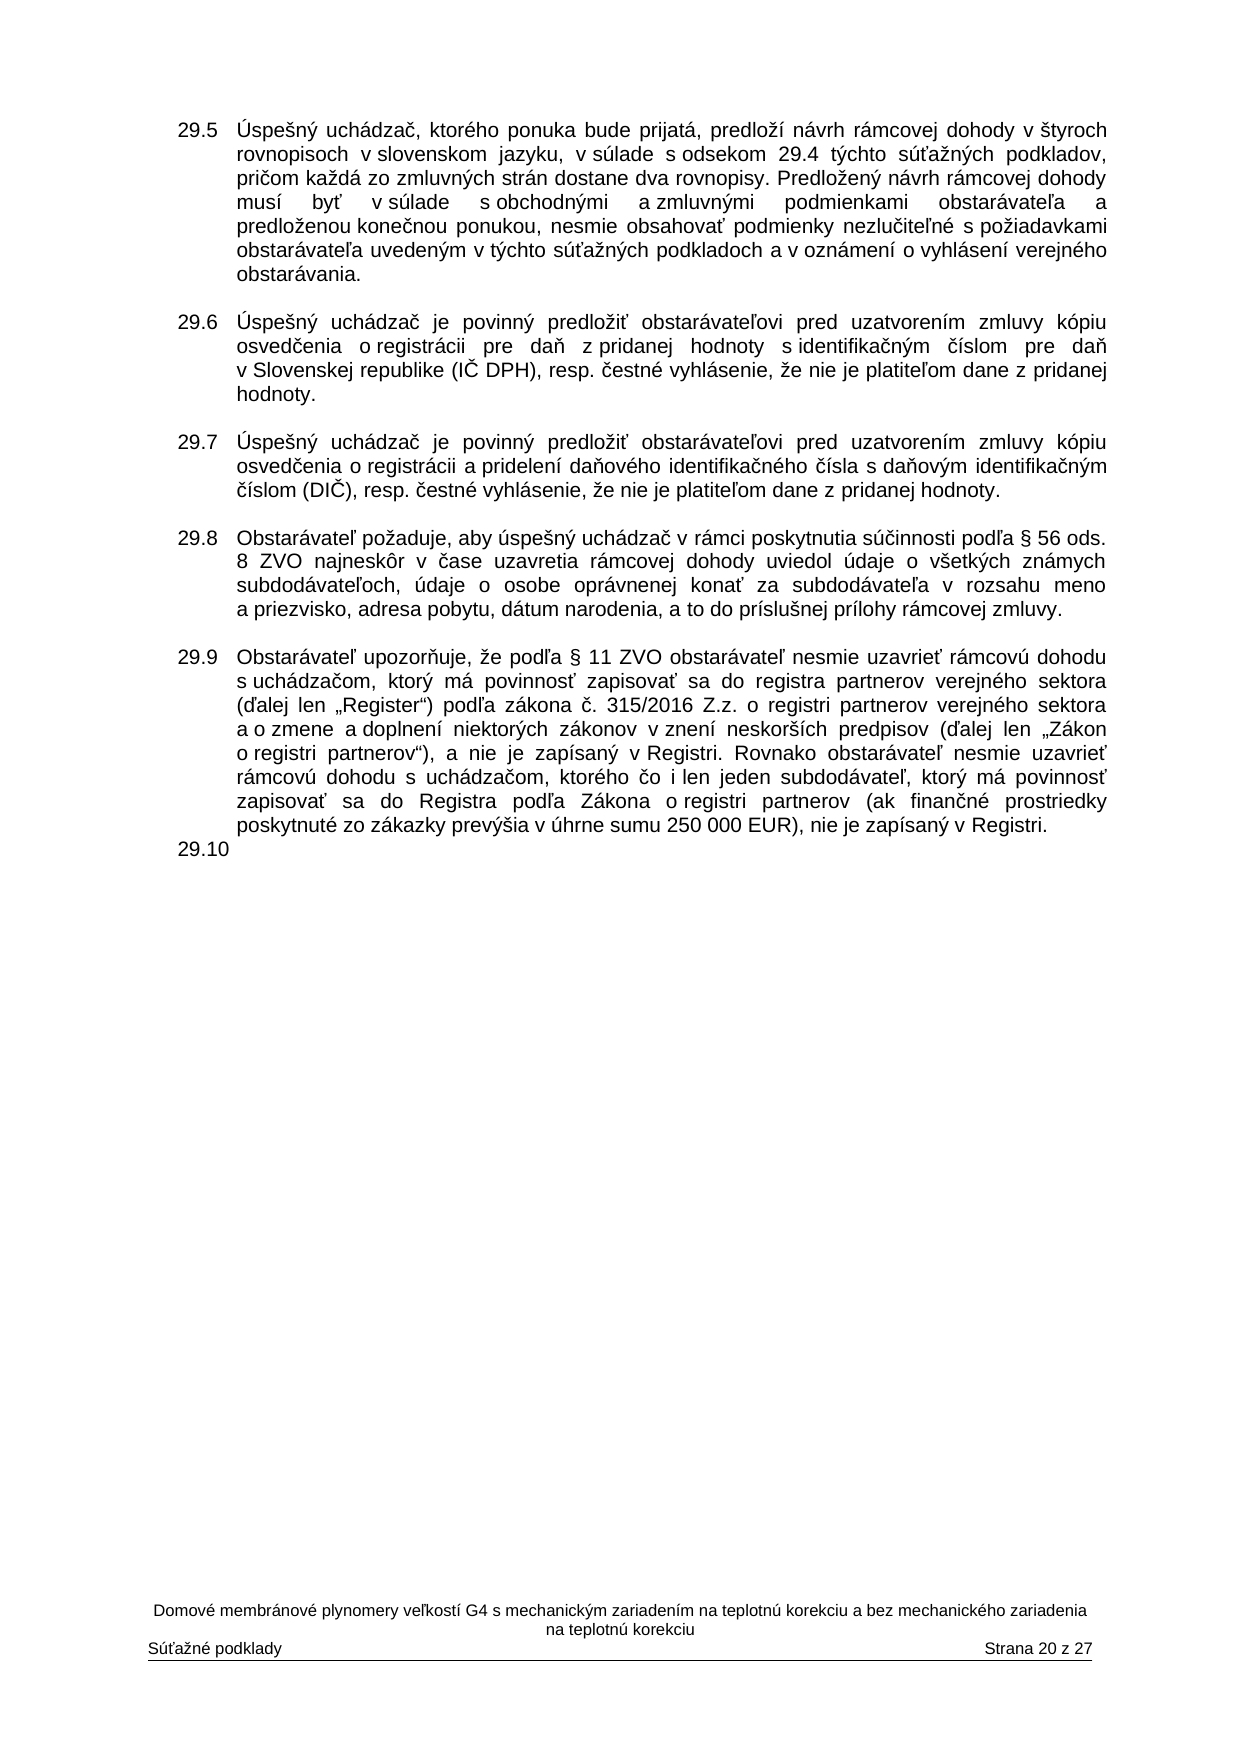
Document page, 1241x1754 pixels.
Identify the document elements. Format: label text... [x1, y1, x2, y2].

list Obstarávateľ požaduje, aby úspešný uchádzač v rámci poskytnutia súčinnosti podľa § 56 ods. 8 ZVO najneskôr v čase uzavretia rámcovej dohody uviedol údaje o všetkých známych subdodávateľoch, údaje o osobe oprávnenej konať za subdodávateľa v rozsahu meno a priezvisko, adresa pobytu, dátum narodenia, a to do príslušnej prílohy rámcovej zmluvy. [177, 525, 1107, 621]
list Obstarávateľ upozorňuje, že podľa § 11 ZVO obstarávateľ nesmie uzavrieť rámcovú dohodu s uchádzačom, ktorý má povinnosť zapisovať sa do registra partnerov verejného sektora (ďalej len „Register“) podľa zákona č. 315/2016 Z.z. o registri partnerov verejného sektora a o zmene a doplnení niektorých zákonov v znení neskorších predpisov (ďalej len „Zákon o registri partnerov“), a nie je zapísaný v Registri. Rovnako obstarávateľ nesmie uzavrieť rámcovú dohodu s uchádzačom, ktorého čo i len jeden subdodávateľ, ktorý má povinnosť zapisovať sa do Registra podľa Zákona o registri partnerov (ak finančné prostriedky poskytnuté zo zákazky prevýšia v úhrne sumu 250 000 EUR), nie je zapísaný v Registri. [177, 645, 1107, 837]
list Úspešný uchádzač je povinný predložiť obstarávateľovi pred uzatvorením zmluvy kópiu osvedčenia o registrácii pre daň z pridanej hodnoty s identifikačným číslom pre daň v Slovenskej republike (IČ DPH), resp. čestné vyhlásenie, že nie je platiteľom dane z pridanej hodnoty. [177, 310, 1107, 406]
list Úspešný uchádzač, ktorého ponuka bude prijatá, predloží návrh rámcovej dohody v štyroch rovnopisoch v slovenskom jazyku, v súlade s odsekom 29.4 týchto súťažných podkladov, pričom každá zo zmluvných strán dostane dva rovnopisy. Predložený návrh rámcovej dohody musí byť v súlade s obchodnými a zmluvnými podmienkami obstarávateľa a predloženou konečnou ponukou, nesmie obsahovať podmienky nezlučiteľné s požiadavkami obstarávateľa uvedeným v týchto súťažných podkladoch a v oznámení o vyhlásení verejného obstarávania. [177, 118, 1107, 286]
list Úspešný uchádzač je povinný predložiť obstarávateľovi pred uzatvorením zmluvy kópiu osvedčenia o registrácii a pridelení daňového identifikačného čísla s daňovým identifikačným číslom (DIČ), resp. čestné vyhlásenie, že nie je platiteľom dane z pridanej hodnoty. [177, 429, 1107, 501]
